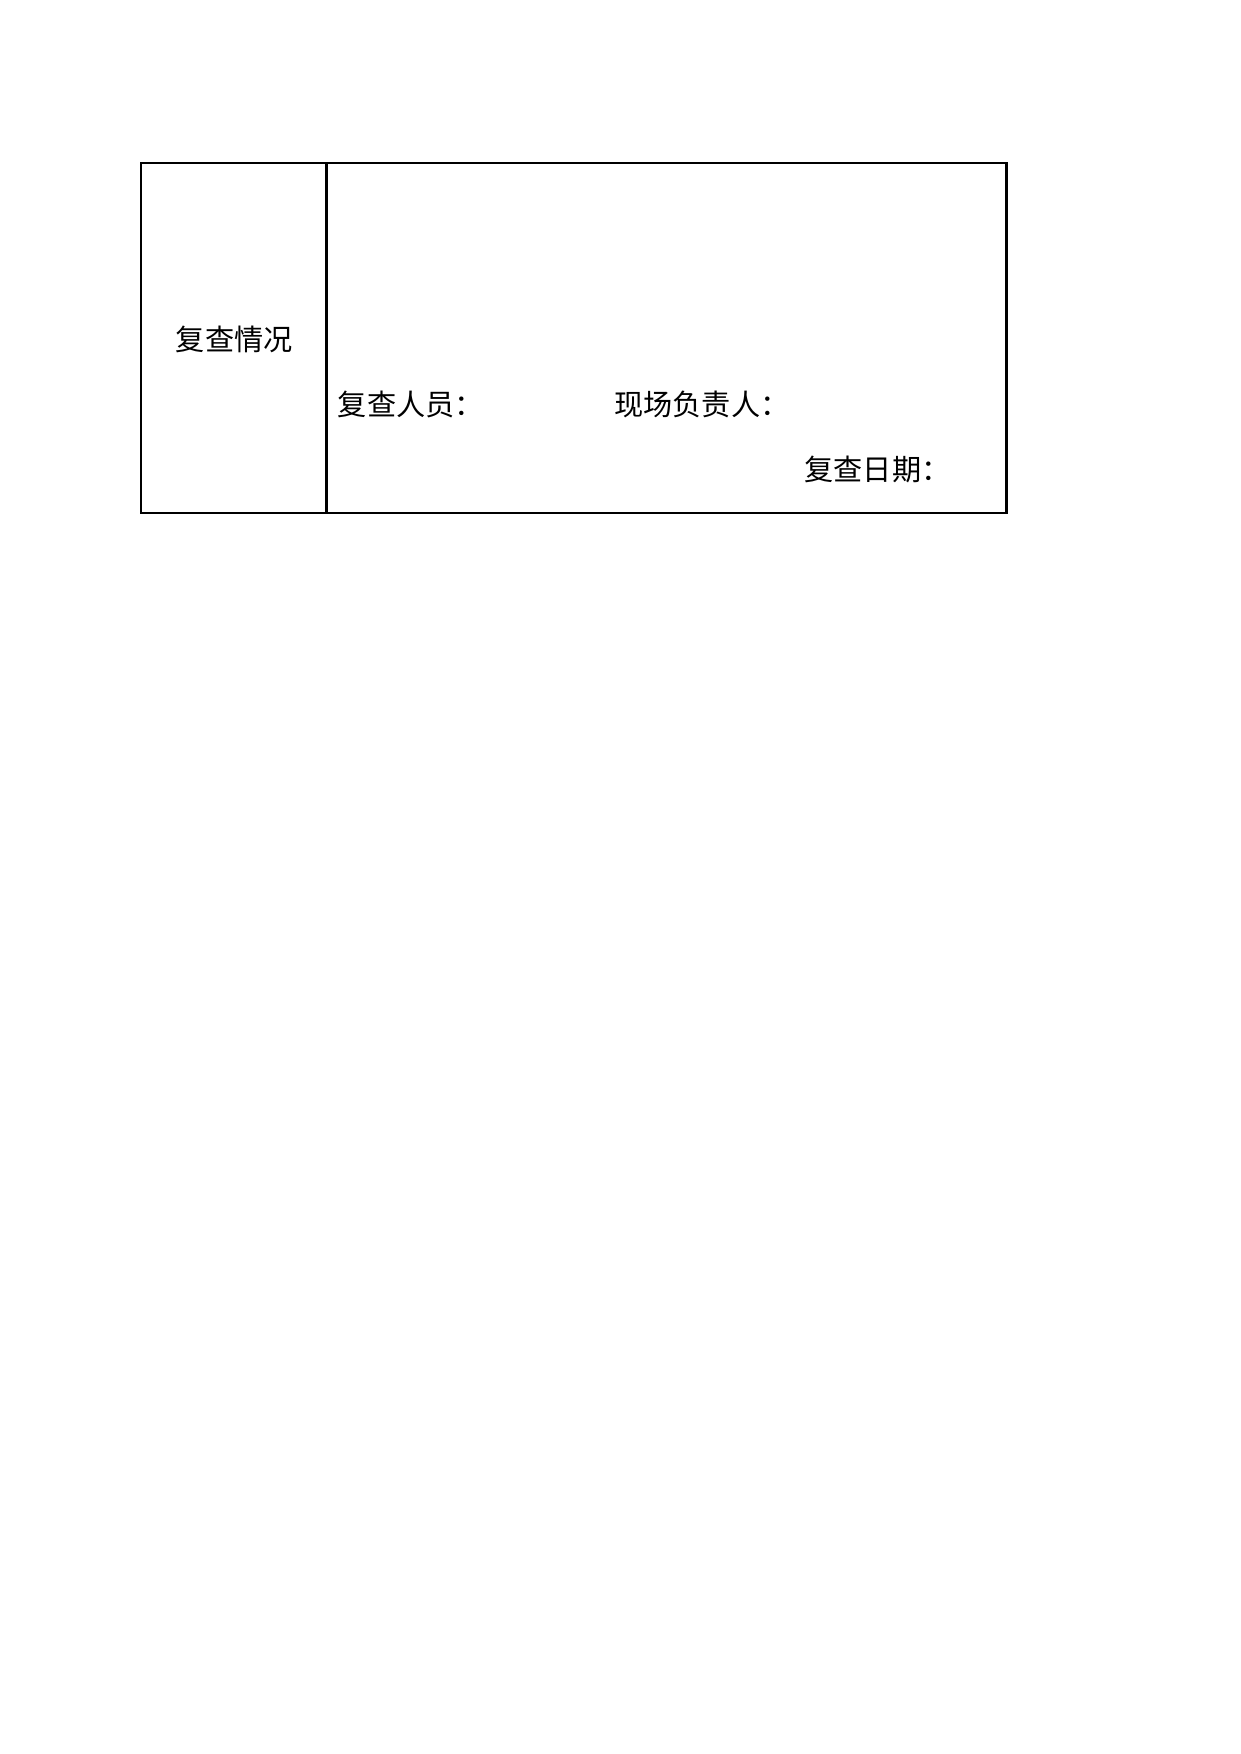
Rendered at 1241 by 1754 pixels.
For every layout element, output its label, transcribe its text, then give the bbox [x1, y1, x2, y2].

table_cell 复查人员： 现场负责人： 复查日期： [328, 164, 1005, 512]
table_cell 复查情况 [142, 164, 325, 512]
